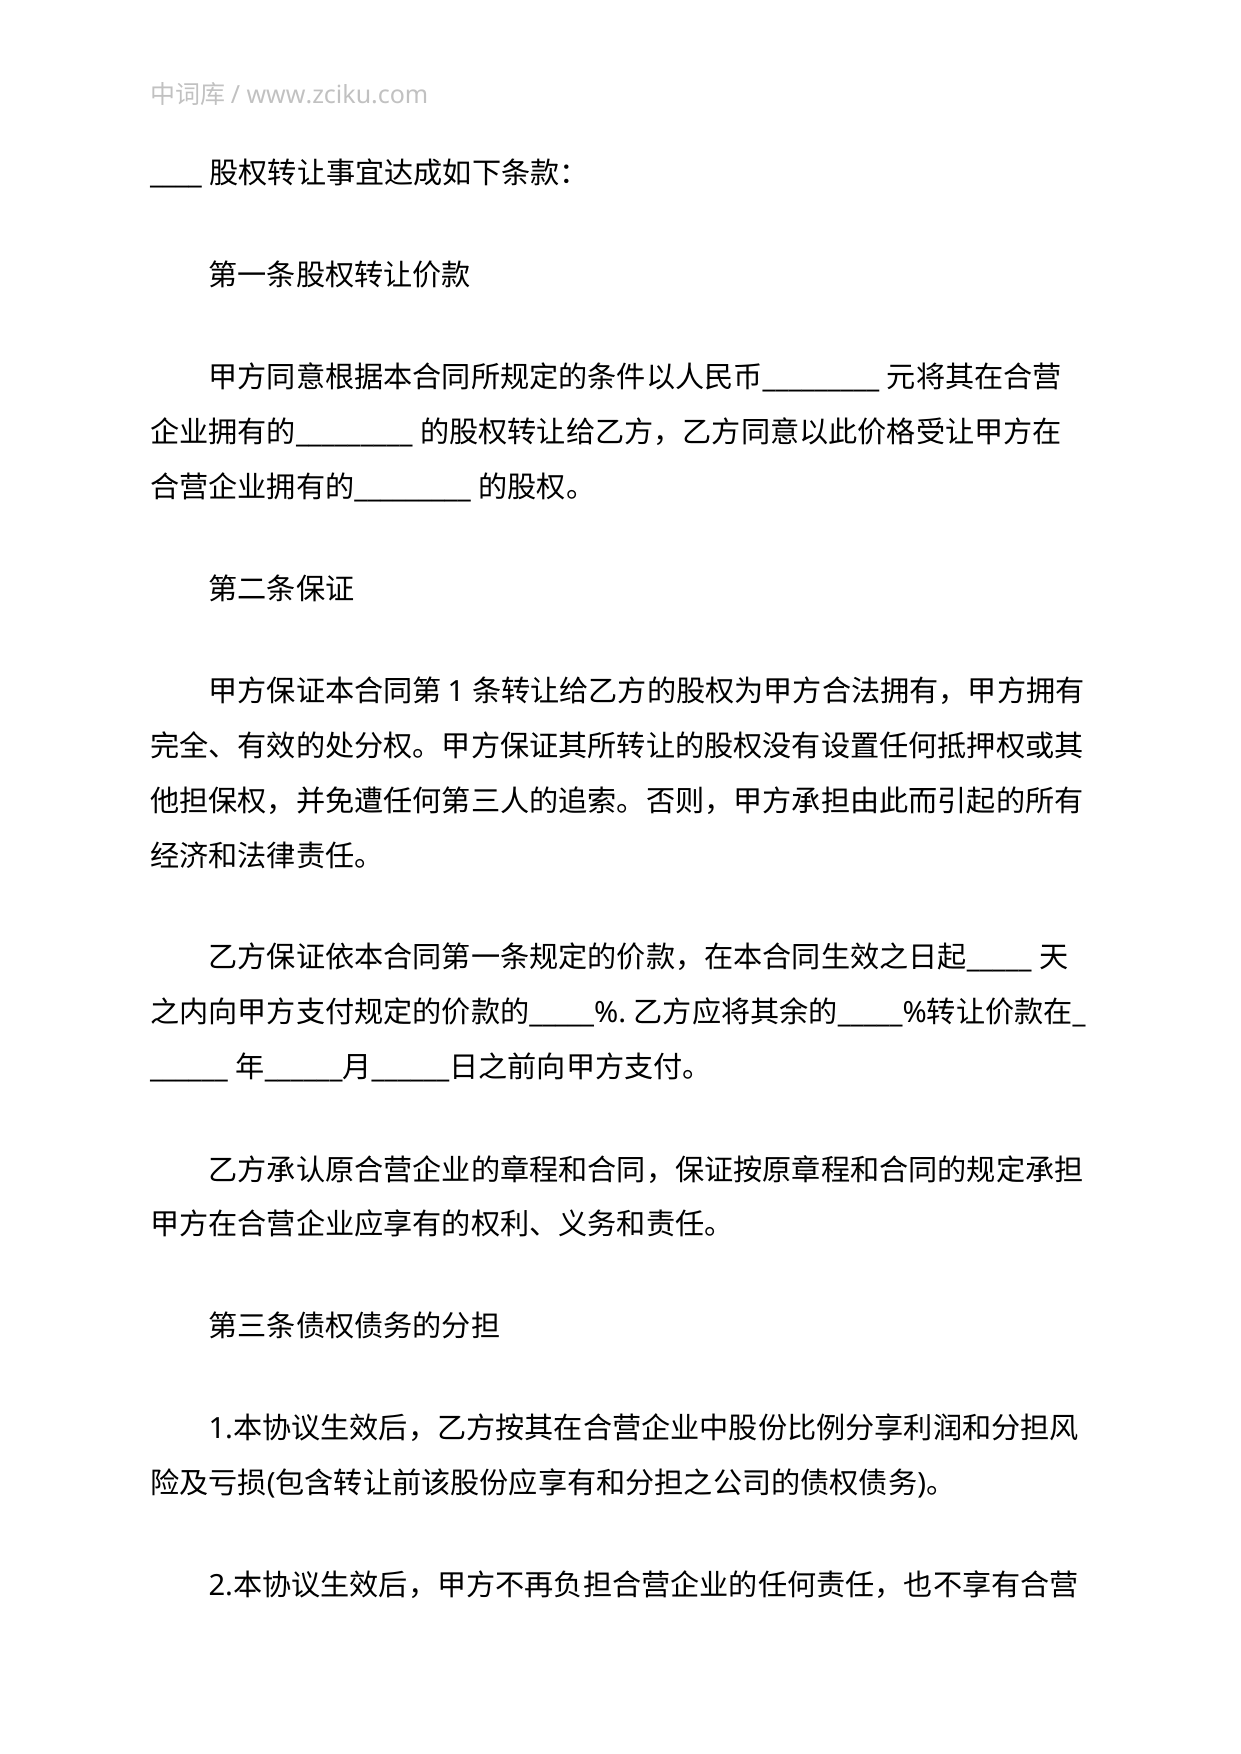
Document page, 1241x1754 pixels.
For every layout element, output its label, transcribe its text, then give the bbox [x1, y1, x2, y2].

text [150, 150, 1090, 192]
text 乙方保证依本合同第一条规定的价款，在本合同生效之日起_____ 天之内向甲方支付规定的价款的_____%. 乙方应将其余的_____%转让价款在_______ 年______月______日之前向甲方支付。 [150, 934, 1090, 1086]
text 第三条债权债务的分担 [150, 1303, 1090, 1345]
text 甲方同意根据本合同所规定的条件以人民币_________ 元将其在合营企业拥有的_________ 的股权转让给乙方，乙方同意以此价格受让甲方在合营企业拥有的_________ 的股权。 [150, 354, 1090, 506]
text 乙方承认原合营企业的章程和合同，保证按原章程和合同的规定承担甲方在合营企业应享有的权利、义务和责任。 [150, 1146, 1090, 1243]
text 甲方保证本合同第1 条转让给乙方的股权为甲方合法拥有，甲方拥有完全、有效的处分权。甲方保证其所转让的股权没有设置任何抵押权或其他担保权，并免遭任何第三人的追索。否则，甲方承担由此而引起的所有经济和法律责任。 [150, 667, 1090, 874]
text 第二条保证 [150, 566, 1090, 608]
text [150, 1561, 1090, 1604]
text 1.本协议生效后，乙方按其在合营企业中股份比例分享利润和分担风险及亏损(包含转让前该股份应享有和分担之公司的债权债务)。 [150, 1404, 1090, 1502]
text 第一条股权转让价款 [150, 252, 1090, 294]
